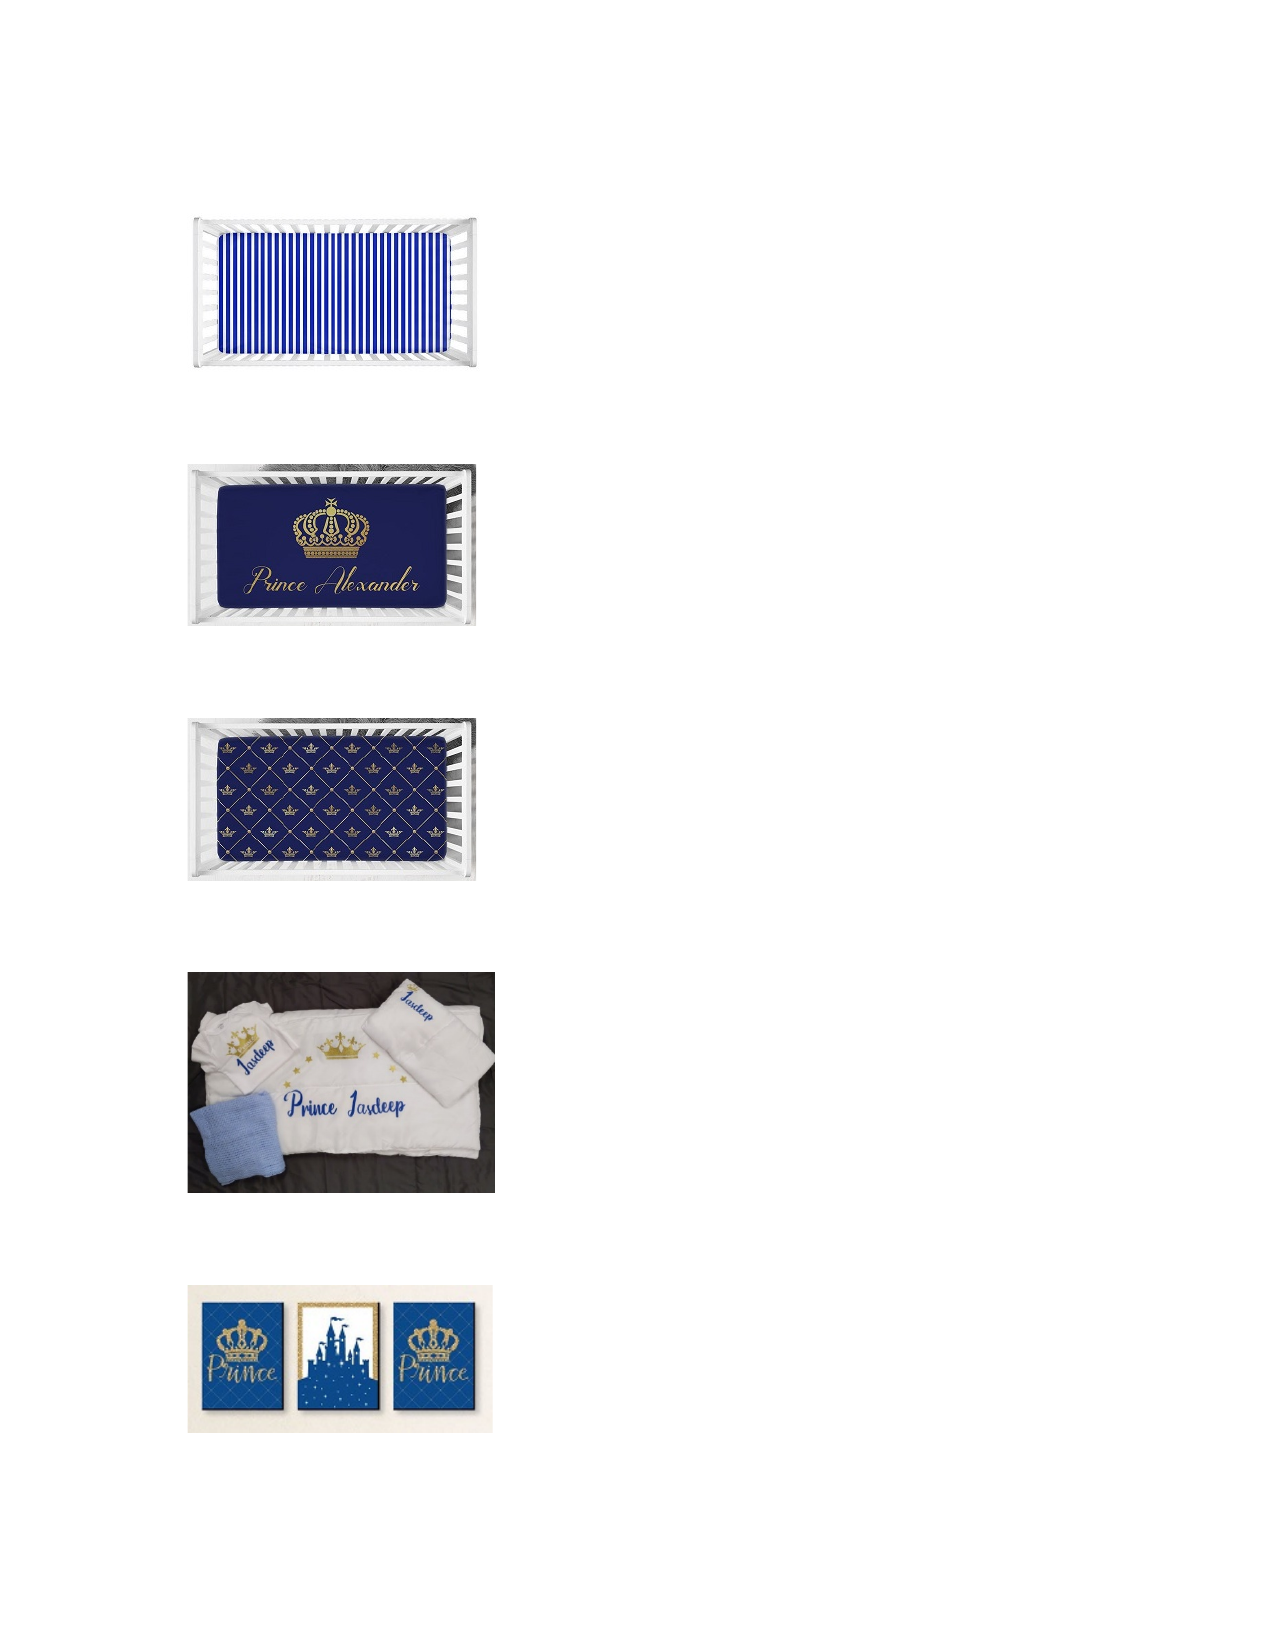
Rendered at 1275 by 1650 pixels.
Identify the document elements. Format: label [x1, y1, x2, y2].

picture [187, 1285, 493, 1433]
picture [187, 718, 477, 881]
picture [187, 972, 495, 1193]
picture [187, 464, 477, 626]
picture [187, 213, 482, 372]
